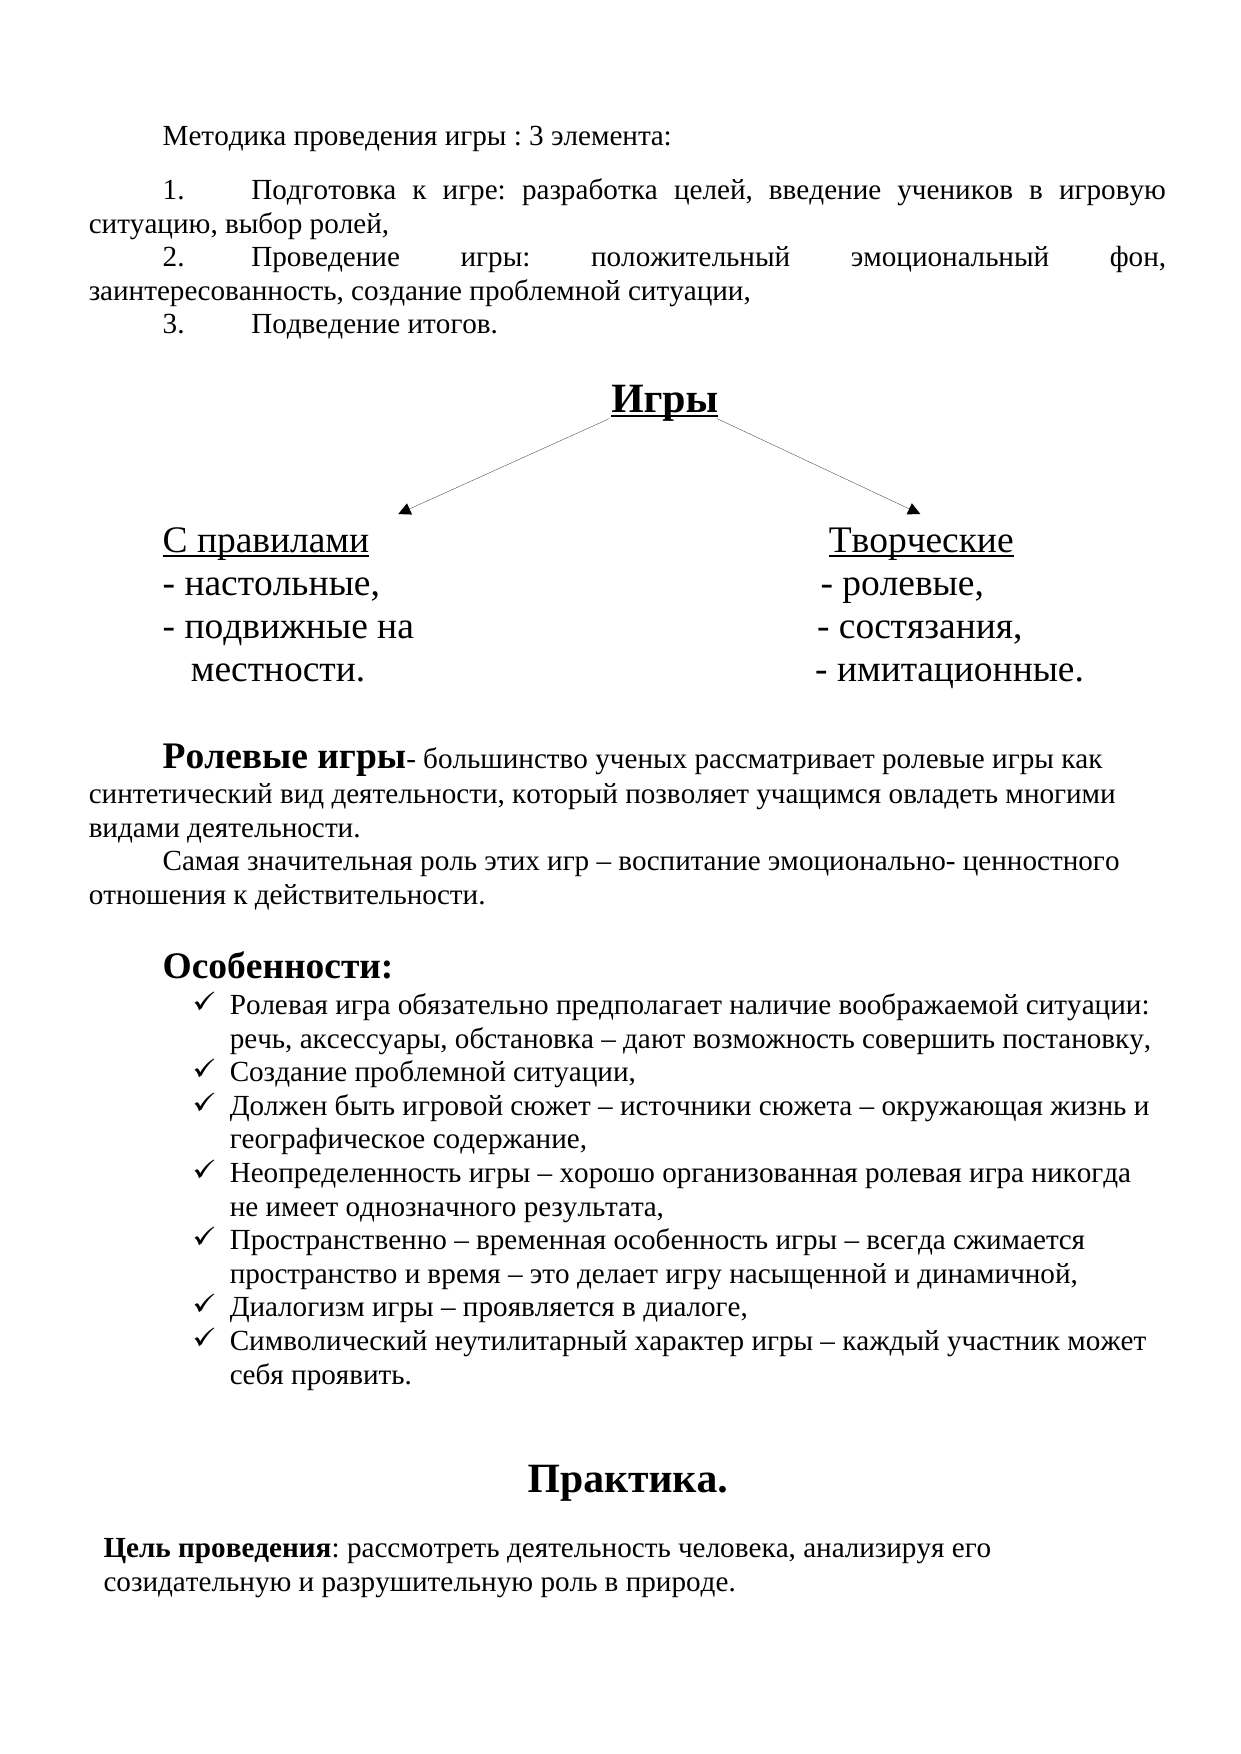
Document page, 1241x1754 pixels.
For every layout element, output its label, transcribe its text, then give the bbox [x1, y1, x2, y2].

list С правилами Творческие [88, 517, 1167, 561]
text Методика проведения игры : 3 элемента: [88, 118, 1167, 152]
list Создание проблемной ситуации, [192, 1054, 1167, 1088]
list Должен быть игровой сюжет – источники сюжета – окружающая жизнь и географическое содержание, [192, 1088, 1167, 1155]
list Особенности: [88, 944, 1167, 987]
list Диалогизм игры – проявляется в диалоге, [192, 1289, 1167, 1323]
list Подготовка к игре: разработка целей, введение учеников в игровую ситуацию, выбор ролей, [88, 172, 1167, 239]
list - подвижные на - состязания, [88, 604, 1167, 647]
list - настольные, - ролевые, [88, 561, 1167, 604]
list Ролевая игра обязательно предполагает наличие воображаемой ситуации: речь, аксессуары, обстановка – дают возможность совершить постановку, [192, 987, 1167, 1054]
list Символический неутилитарный характер игры – каждый участник может себя проявить. [192, 1323, 1167, 1390]
list Пространственно – временная особенность игры – всегда сжимается пространство и время – это делает игру насыщенной и динамичной, [192, 1222, 1167, 1289]
list Игры [88, 374, 1167, 422]
list Неопределенность игры – хорошо организованная ролевая игра никогда не имеет однозначного результата, [192, 1155, 1167, 1222]
list Подведение итогов. [88, 307, 1167, 340]
list Самая значительная роль этих игр – воспитание эмоционально- ценностного отношения к действительности. [88, 843, 1167, 910]
text Практика. [103, 1453, 1152, 1501]
list Ролевые игры- большинство ученых рассматривает ролевые игры как синтетический вид деятельности, который позволяет учащимся овладеть многими видами деятельности. [88, 733, 1167, 843]
list Проведение игры: положительный эмоциональный фон, заинтересованность, создание проблемной ситуации, [88, 239, 1167, 307]
list местности. - имитационные. [88, 647, 1167, 690]
text Цель проведения: рассмотреть деятельность человека, анализируя его созидательную и разрушительную роль в природе. [103, 1530, 1152, 1597]
